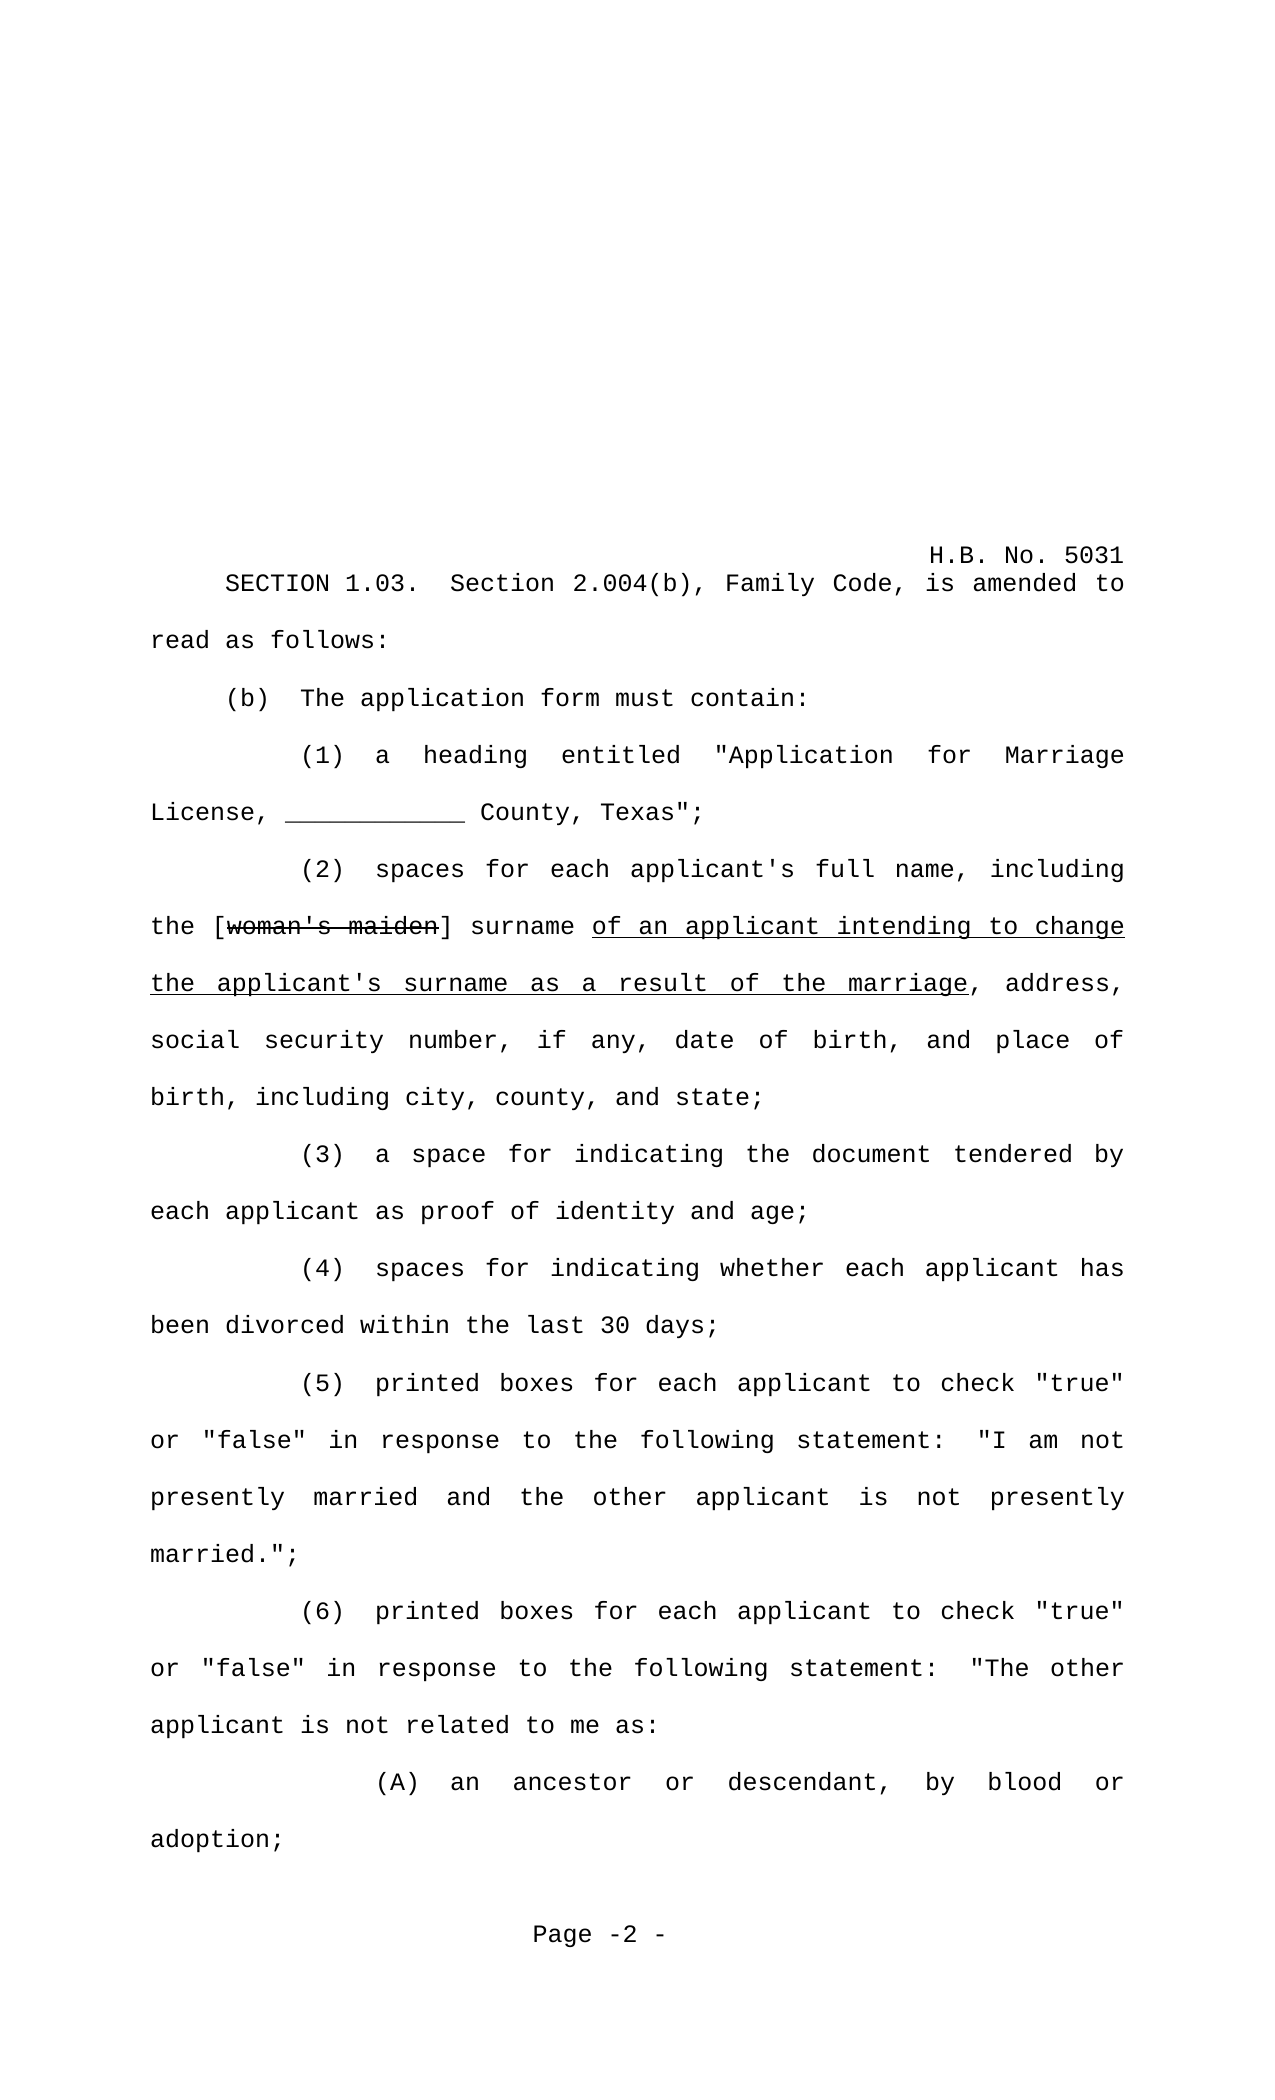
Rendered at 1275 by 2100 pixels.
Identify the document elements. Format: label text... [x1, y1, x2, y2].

text (A) an ancestor or descendant, by blood or adoption; [150, 1769, 1125, 1855]
text (2) spaces for each applicant's full name, including the [woman's maiden] surname of an applicant intending to change the applicant's surname as a result of the marriage, address, social security number, if any, date of birth, and place of birth, including city, county, and state; [150, 856, 1125, 1113]
text (3) a space for indicating the document tendered by each applicant as proof of identity and age; [150, 1142, 1125, 1227]
text (4) spaces for indicating whether each applicant has been divorced within the last 30 days; [150, 1256, 1125, 1341]
text (6) printed boxes for each applicant to check "true" or "false" in response to the following statement: "The other applicant is not related to me as: [150, 1598, 1125, 1741]
text (5) printed boxes for each applicant to check "true" or "false" in response to the following statement: "I am not presently married and the other applicant is not presently married."; [150, 1370, 1125, 1570]
text SECTION 1.03. Section 2.004(b), Family Code, is amended to read as follows: [150, 571, 1125, 656]
text (1) a heading entitled "Application for Marriage License, ____________ County, Texas"; [150, 742, 1125, 828]
text (b) The application form must contain: [150, 685, 1125, 713]
